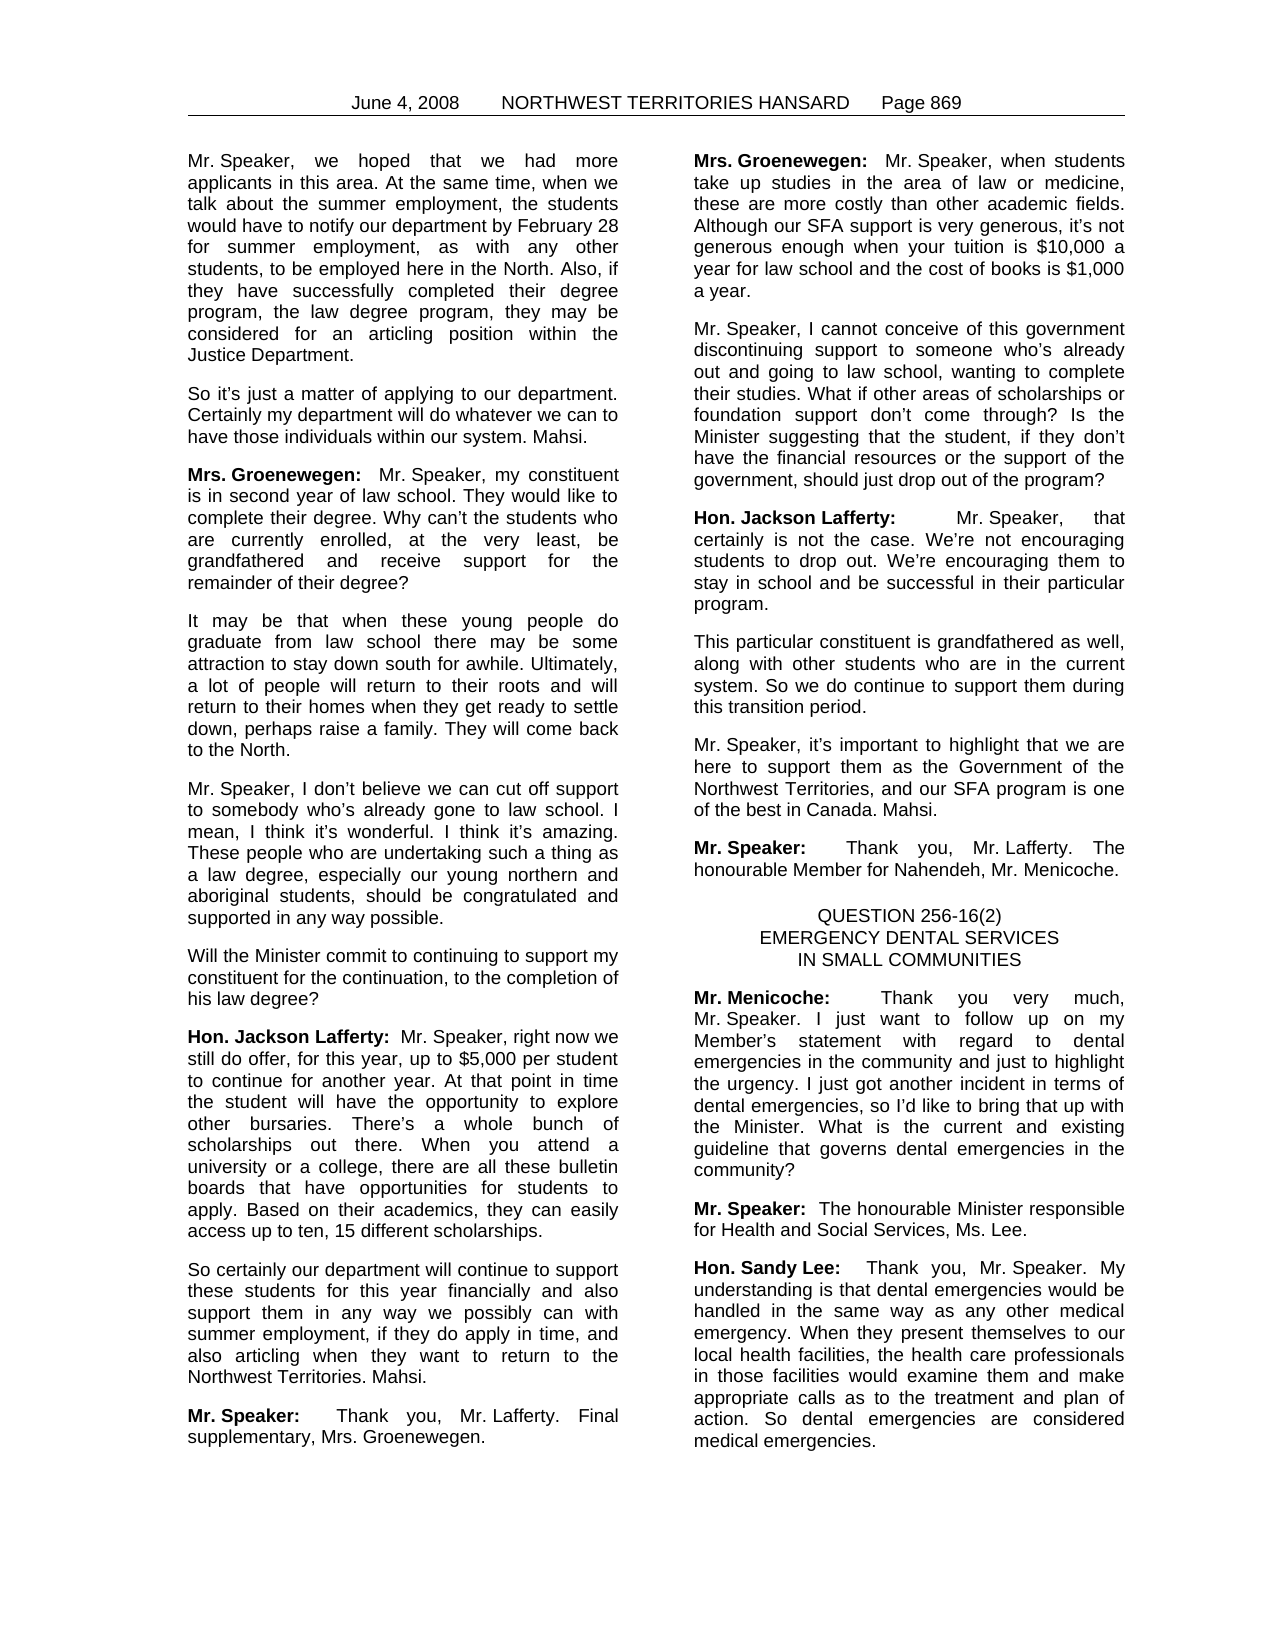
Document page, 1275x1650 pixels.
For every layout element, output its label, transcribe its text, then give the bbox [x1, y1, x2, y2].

subtitle Question 256-16(2) Emergency Dental Services in Small Communities [694, 905, 1125, 970]
text Mr. Menicoche: Thank you very much, Mr. Speaker. I just want to follow up on my Member’s statement with regard to dental emergencies in the community and just to highlight the urgency. I just got another incident in terms of dental emergencies, so I’d like to bring that up with the Minister. What is the current and existing guideline that governs dental emergencies in the community? [694, 987, 1125, 1181]
text Mrs. Groenewegen: Mr. Speaker, when students take up studies in the area of law or medicine, these are more costly than other academic fields. Although our SFA support is very generous, it’s not generous enough when your tuition is $10,000 a year for law school and the cost of books is $1,000 a year. [694, 150, 1125, 301]
text Mrs. Groenewegen: Mr. Speaker, my constituent is in second year of law school. They would like to complete their degree. Why can’t the students who are currently enrolled, at the very least, be grandfathered and receive support for the remainder of their degree? [187, 464, 619, 593]
text Mr. Speaker, we hoped that we had more applicants in this area. At the same time, when we talk about the summer employment, the students would have to notify our department by February 28 for summer employment, as with any other students, to be employed here in the North. Also, if they have successfully completed their degree program, the law degree program, they may be considered for an articling position within the Justice Department. [187, 150, 619, 366]
text Hon. Sandy Lee: Thank you, Mr. Speaker. My understanding is that dental emergencies would be handled in the same way as any other medical emergency. When they present themselves to our local health facilities, the health care professionals in those facilities would examine them and make appropriate calls as to the treatment and plan of action. So dental emergencies are considered medical emergencies. [694, 1257, 1125, 1451]
text Mr. Speaker, I don’t believe we can cut off support to somebody who’s already gone to law school. I mean, I think it’s wonderful. I think it’s amazing. These people who are undertaking such a thing as a law degree, especially our young northern and aboriginal students, should be congratulated and supported in any way possible. [187, 777, 619, 928]
text Mr. Speaker: Thank you, Mr. Lafferty. Final supplementary, Mrs. Groenewegen. [187, 1404, 619, 1448]
text Mr. Speaker: Thank you, Mr. Lafferty. The honourable Member for Nahendeh, Mr. Menicoche. [694, 837, 1125, 880]
text Mr. Speaker, it’s important to highlight that we are here to support them as the Government of the Northwest Territories, and our SFA program is one of the best in Canada. Mahsi. [694, 734, 1125, 820]
text So certainly our department will continue to support these students for this year financially and also support them in any way we possibly can with summer employment, if they do apply in time, and also articling when they want to return to the Northwest Territories. Mahsi. [187, 1258, 619, 1388]
text This particular constituent is grandfathered as well, along with other students who are in the current system. So we do continue to support them during this transition period. [694, 631, 1125, 717]
text Will the Minister commit to continuing to support my constituent for the continuation, to the completion of his law degree? [187, 945, 619, 1009]
text It may be that when these young people do graduate from law school there may be some attraction to stay down south for awhile. Ultimately, a lot of people will return to their roots and will return to their homes when they get ready to settle down, perhaps raise a family. They will come back to the North. [187, 610, 619, 761]
text Mr. Speaker, I cannot conceive of this government discontinuing support to someone who’s already out and going to law school, wanting to complete their studies. What if other areas of scholarships or foundation support don’t come through? Is the Minister suggesting that the student, if they don’t have the financial resources or the support of the government, should just drop out of the program? [694, 318, 1125, 490]
text So it’s just a matter of applying to our department. Certainly my department will do whatever we can to have those individuals within our system. Mahsi. [187, 382, 619, 447]
text Mr. Speaker: The honourable Minister responsible for Health and Social Services, Ms. Lee. [694, 1197, 1125, 1240]
text Hon. Jackson Lafferty: Mr. Speaker, right now we still do offer, for this year, up to $5,000 per student to continue for another year. At that point in time the student will have the opportunity to explore other bursaries. There’s a whole bunch of scholarships out there. When you attend a university or a college, there are all these bulletin boards that have opportunities for students to apply. Based on their academics, they can easily access up to ten, 15 different scholarships. [187, 1026, 619, 1242]
text Hon. Jackson Lafferty: Mr. Speaker, that certainly is not the case. We’re not encouraging students to drop out. We’re encouraging them to stay in school and be successful in their particular program. [694, 507, 1125, 614]
